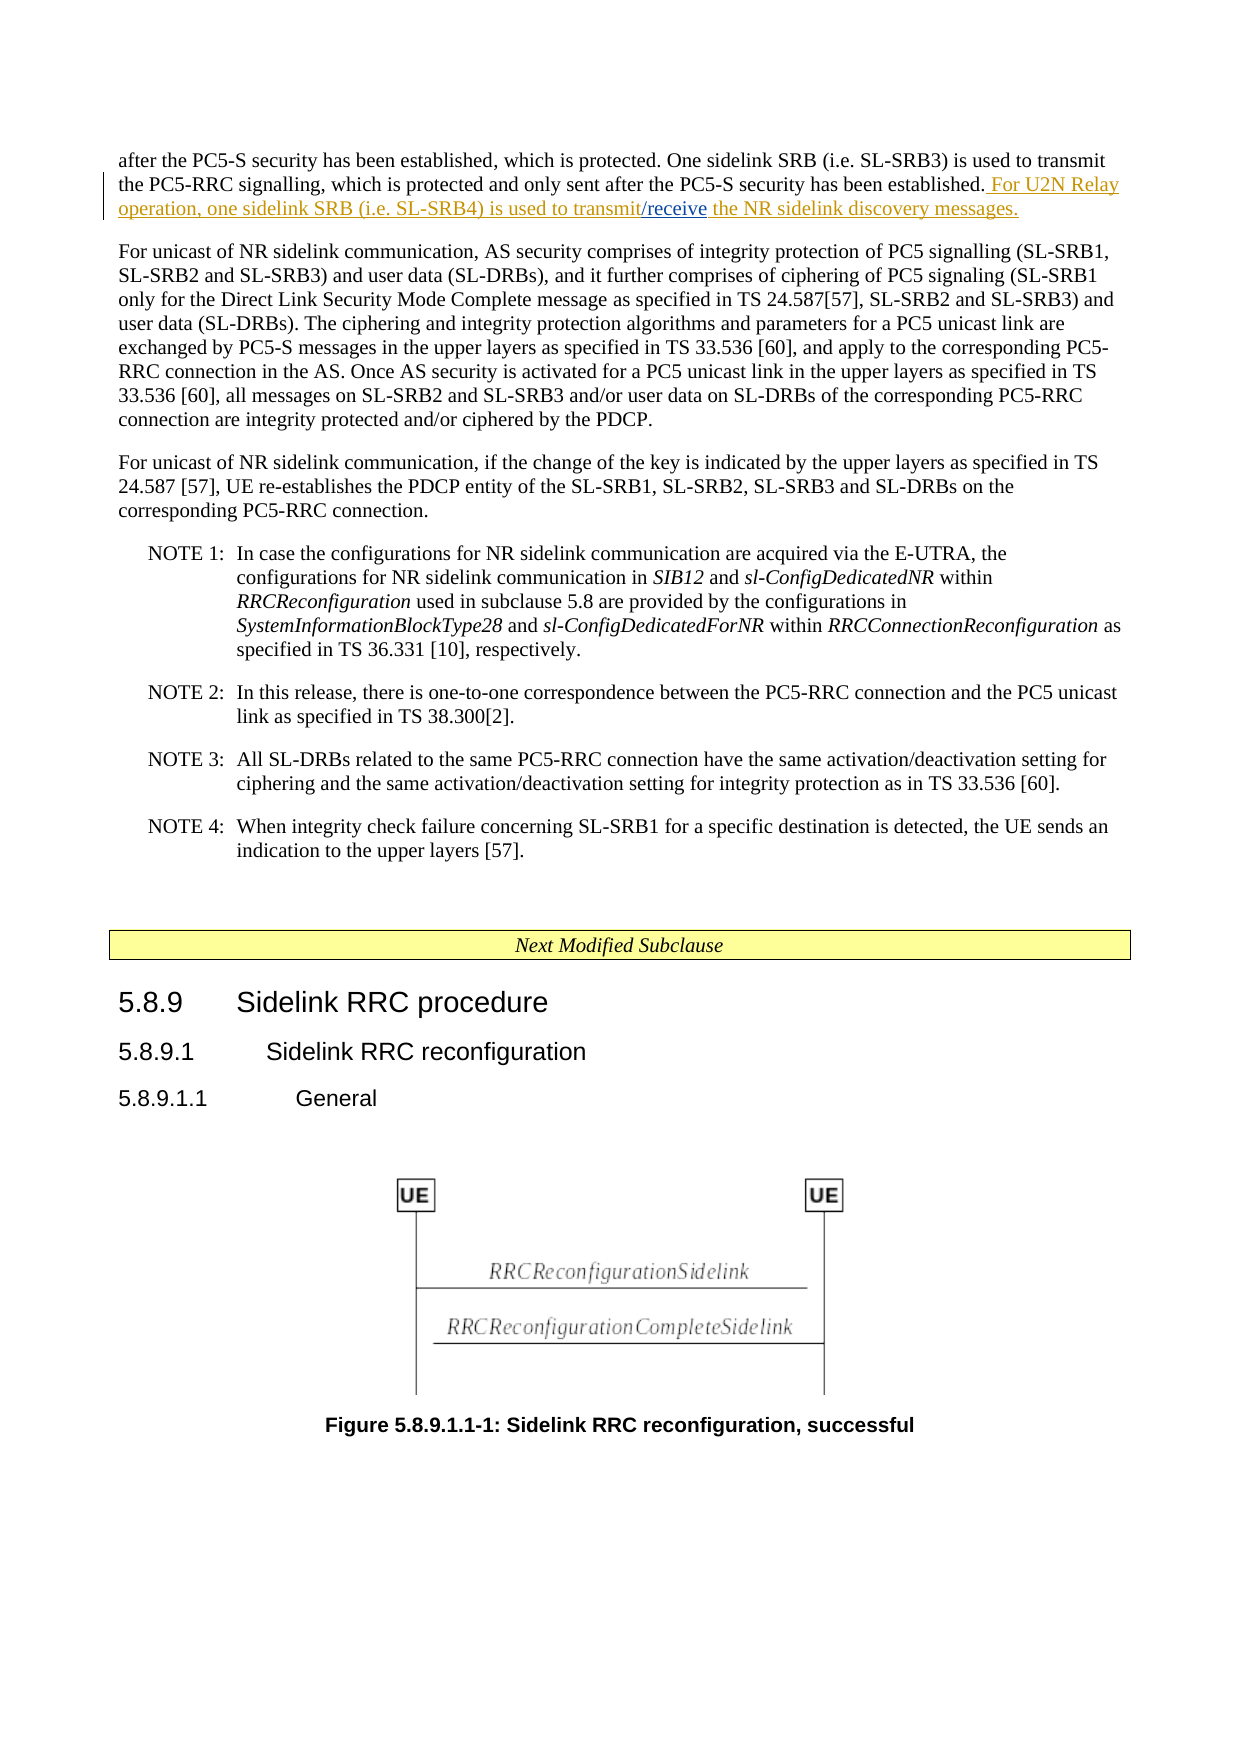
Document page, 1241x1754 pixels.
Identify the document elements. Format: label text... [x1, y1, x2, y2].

text NOTE 1: In case the configurations for NR sidelink communication are acquired via the E-UTRA, the configurations for NR sidelink communication in SIB12 and sl-ConfigDedicatedNR within RRCReconfiguration used in subclause 5.8 are provided by the configurations in SystemInformationBlockType28 and sl-ConfigDedicatedForNR within RRCConnectionReconfiguration as specified in TS 36.331 [10], respectively. [148, 541, 1122, 661]
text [118, 148, 1122, 220]
text NOTE 2: In this release, there is one-to-one correspondence between the PC5-RRC connection and the PC5 unicast link as specified in TS 38.300[2]. [148, 680, 1122, 728]
text NOTE 3: All SL-DRBs related to the same PC5-RRC connection have the same activation/deactivation setting for ciphering and the same activation/deactivation setting for integrity protection as in TS 33.536 [60]. [148, 747, 1122, 795]
subtitle 5.8.9.1.1 General [118, 1085, 1122, 1111]
text Figure 5.8.9.1.1-1: Sidelink RRC reconfiguration, successful [118, 1413, 1122, 1437]
text NOTE 4: When integrity check failure concerning SL-SRB1 for a specific destination is detected, the UE sends an indication to the upper layers [57]. [148, 814, 1122, 862]
text Next Modified Subclause [110, 931, 1130, 959]
text For unicast of NR sidelink communication, if the change of the key is indicated by the upper layers as specified in TS 24.587 [57], UE re-establishes the PDCP entity of the SL-SRB1, SL-SRB2, SL-SRB3 and SL-DRBs on the corresponding PC5-RRC connection. [118, 450, 1122, 522]
text For unicast of NR sidelink communication, AS security comprises of integrity protection of PC5 signalling (SL-SRB1, SL-SRB2 and SL-SRB3) and user data (SL-DRBs), and it further comprises of ciphering of PC5 signaling (SL-SRB1 only for the Direct Link Security Mode Complete message as specified in TS 24.587[57], SL-SRB2 and SL-SRB3) and user data (SL-DRBs). The ciphering and integrity protection algorithms and parameters for a PC5 unicast link are exchanged by PC5-S messages in the upper layers as specified in TS 33.536 [60], and apply to the corresponding PC5-RRC connection in the AS. Once AS security is activated for a PC5 unicast link in the upper layers as specified in TS 33.536 [60], all messages on SL-SRB2 and SL-SRB3 and/or user data on SL-DRBs of the corresponding PC5-RRC connection are integrity protected and/or ciphered by the PDCP. [118, 239, 1122, 431]
subtitle 5.8.9.1 Sidelink RRC reconfiguration [118, 1037, 1122, 1066]
subtitle 5.8.9 Sidelink RRC procedure [118, 985, 1122, 1018]
